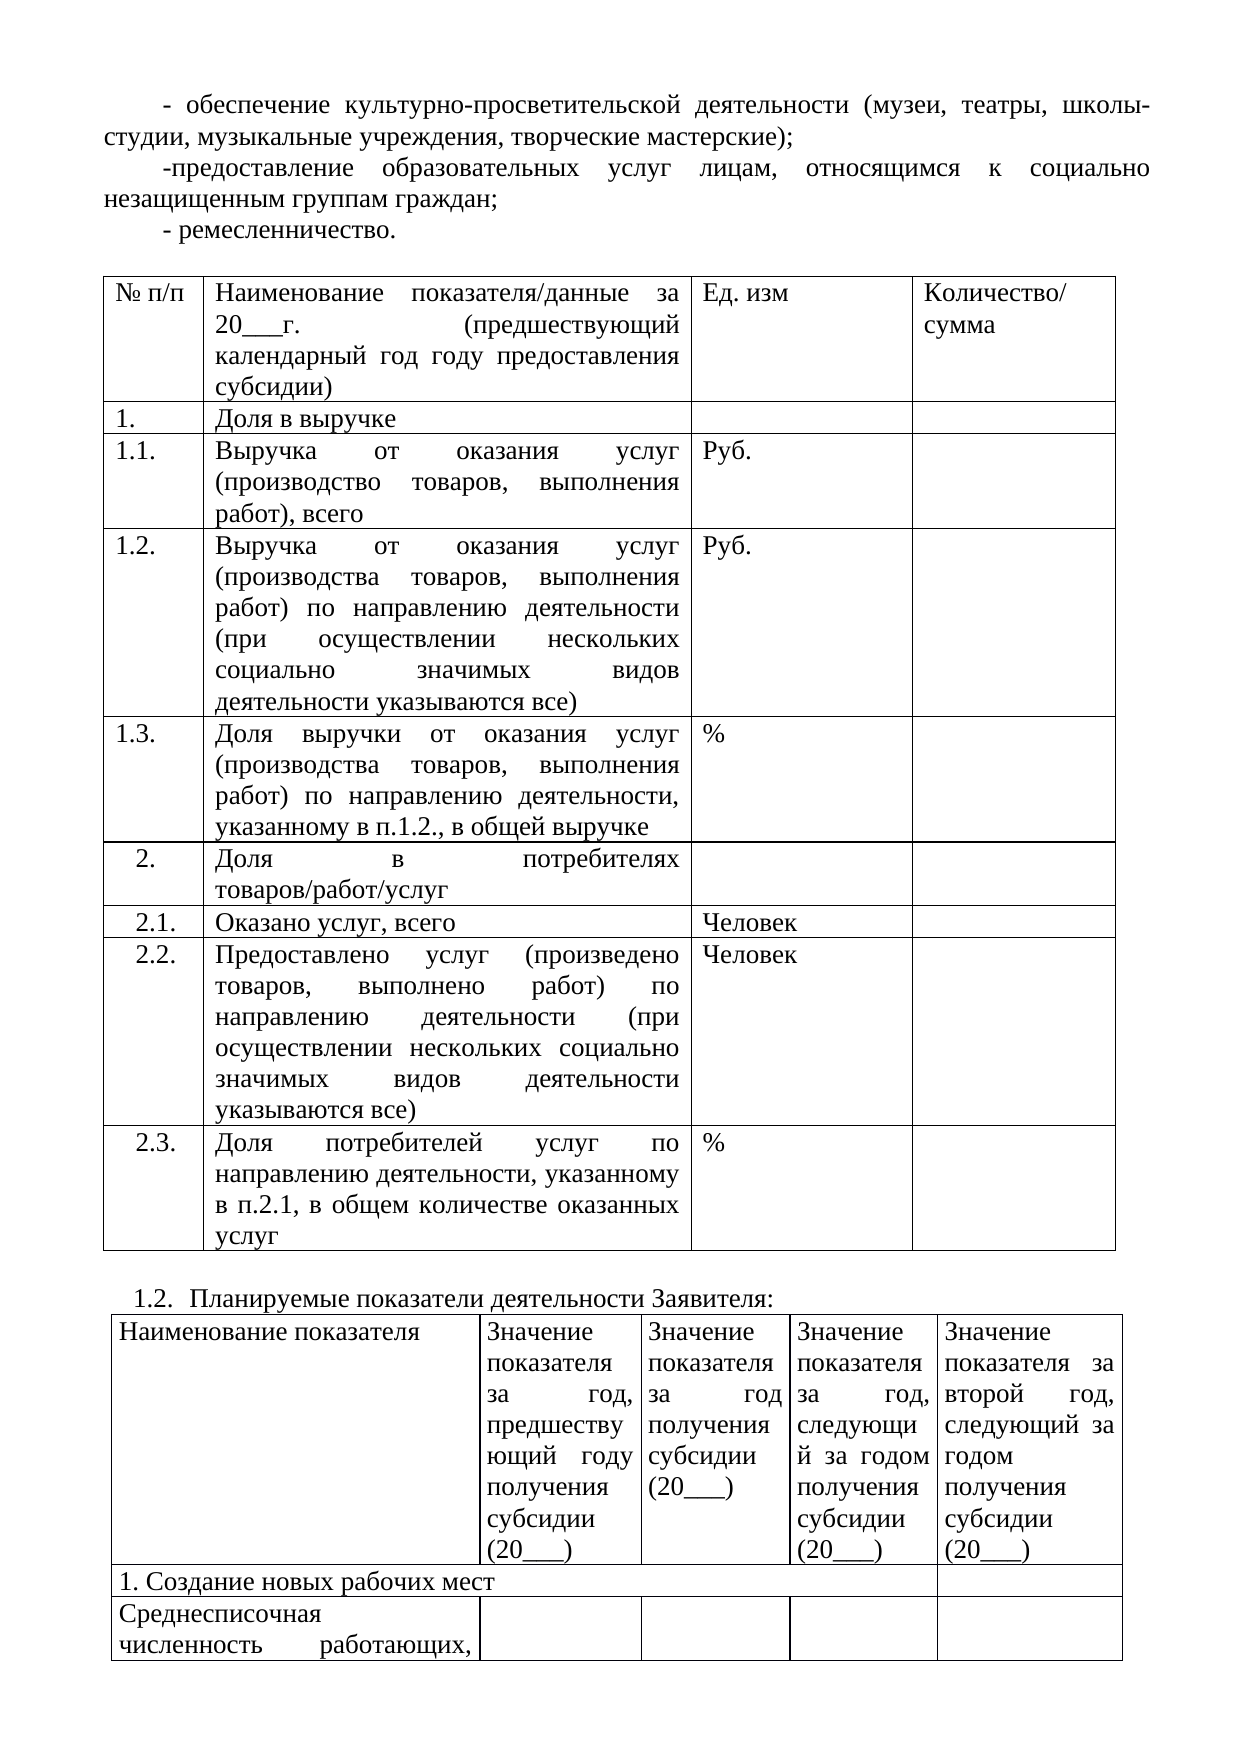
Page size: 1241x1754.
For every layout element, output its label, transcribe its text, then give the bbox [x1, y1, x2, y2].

table_cell [642, 1597, 789, 1659]
table_cell Доля потребителей услуг по направлению деятельности, указанному в п.2.1, в общем количестве оказанных услуг [204, 1126, 691, 1250]
table_header Количество/ сумма [913, 277, 1115, 401]
table_header № п/п [104, 277, 203, 401]
table_cell [913, 906, 1115, 937]
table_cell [112, 1597, 479, 1659]
table_cell Доля в потребителях товаров/работ/услуг [204, 843, 691, 905]
table_header Наименование показателя [112, 1315, 479, 1564]
table_cell % [692, 717, 912, 841]
table_cell 2.2. [104, 938, 203, 1125]
table_cell [913, 434, 1115, 528]
table_cell 2.1. [104, 906, 203, 937]
table_cell [692, 402, 912, 433]
table_header Значение показателя за год получения субсидии (20___) [642, 1315, 789, 1564]
text - ремесленничество. [103, 213, 1152, 244]
table_cell [913, 1126, 1115, 1250]
table_cell 1. Создание новых рабочих мест [112, 1565, 937, 1596]
table_cell % [692, 1126, 912, 1250]
table_cell 1. [104, 402, 203, 433]
table_cell [913, 717, 1115, 841]
table_cell 2.3. [104, 1126, 203, 1250]
table_header Наименование показателя/данные за 20___г. (предшествующий календарный год году предоставления субсидии) [204, 277, 691, 401]
table_cell Выручка от оказания услуг (производство товаров, выполнения работ), всего [204, 434, 691, 528]
table_cell Человек [692, 906, 912, 937]
table_header Значение показателя за год, следующий за годом получения субсидии (20___) [791, 1315, 937, 1564]
table_cell Предоставлено услуг (произведено товаров, выполнено работ) по направлению деятельности (при осуществлении нескольких социально значимых видов деятельности указываются все) [204, 938, 691, 1125]
table_cell [938, 1565, 1122, 1596]
table_cell [481, 1597, 641, 1659]
table_header Значение показателя за год, предшествующий году получения субсидии (20___) [481, 1315, 641, 1564]
table_cell 1.1. [104, 434, 203, 528]
table_cell 1.3. [104, 717, 203, 841]
table_header Значение показателя за второй год, следующий за годом получения субсидии (20___) [938, 1315, 1122, 1564]
table_cell [913, 402, 1115, 433]
table_cell [913, 938, 1115, 1125]
list Планируемые показатели деятельности Заявителя: [133, 1283, 1152, 1314]
table_cell [913, 843, 1115, 905]
table_cell 2. [104, 843, 203, 905]
table_cell Оказано услуг, всего [204, 906, 691, 937]
table_cell [913, 529, 1115, 716]
table_cell Человек [692, 938, 912, 1125]
table_cell [692, 843, 912, 905]
table_cell Руб. [692, 434, 912, 528]
table_cell Доля выручки от оказания услуг (производства товаров, выполнения работ) по направлению деятельности, указанному в п.1.2., в общей выручке [204, 717, 691, 841]
text -предоставление образовательных услуг лицам, относящимся к социально незащищенным группам граждан; [103, 151, 1152, 213]
table_cell [791, 1597, 937, 1659]
text - обеспечение культурно-просветительской деятельности (музеи, театры, школы-студии, музыкальные учреждения, творческие мастерские); [103, 89, 1152, 151]
table_cell Доля в выручке [204, 402, 691, 433]
table_cell Выручка от оказания услуг (производства товаров, выполнения работ) по направлению деятельности (при осуществлении нескольких социально значимых видов деятельности указываются все) [204, 529, 691, 716]
table_header Ед. изм [692, 277, 912, 401]
table_cell Руб. [692, 529, 912, 716]
table_cell 1.2. [104, 529, 203, 716]
table_cell [938, 1597, 1122, 1659]
